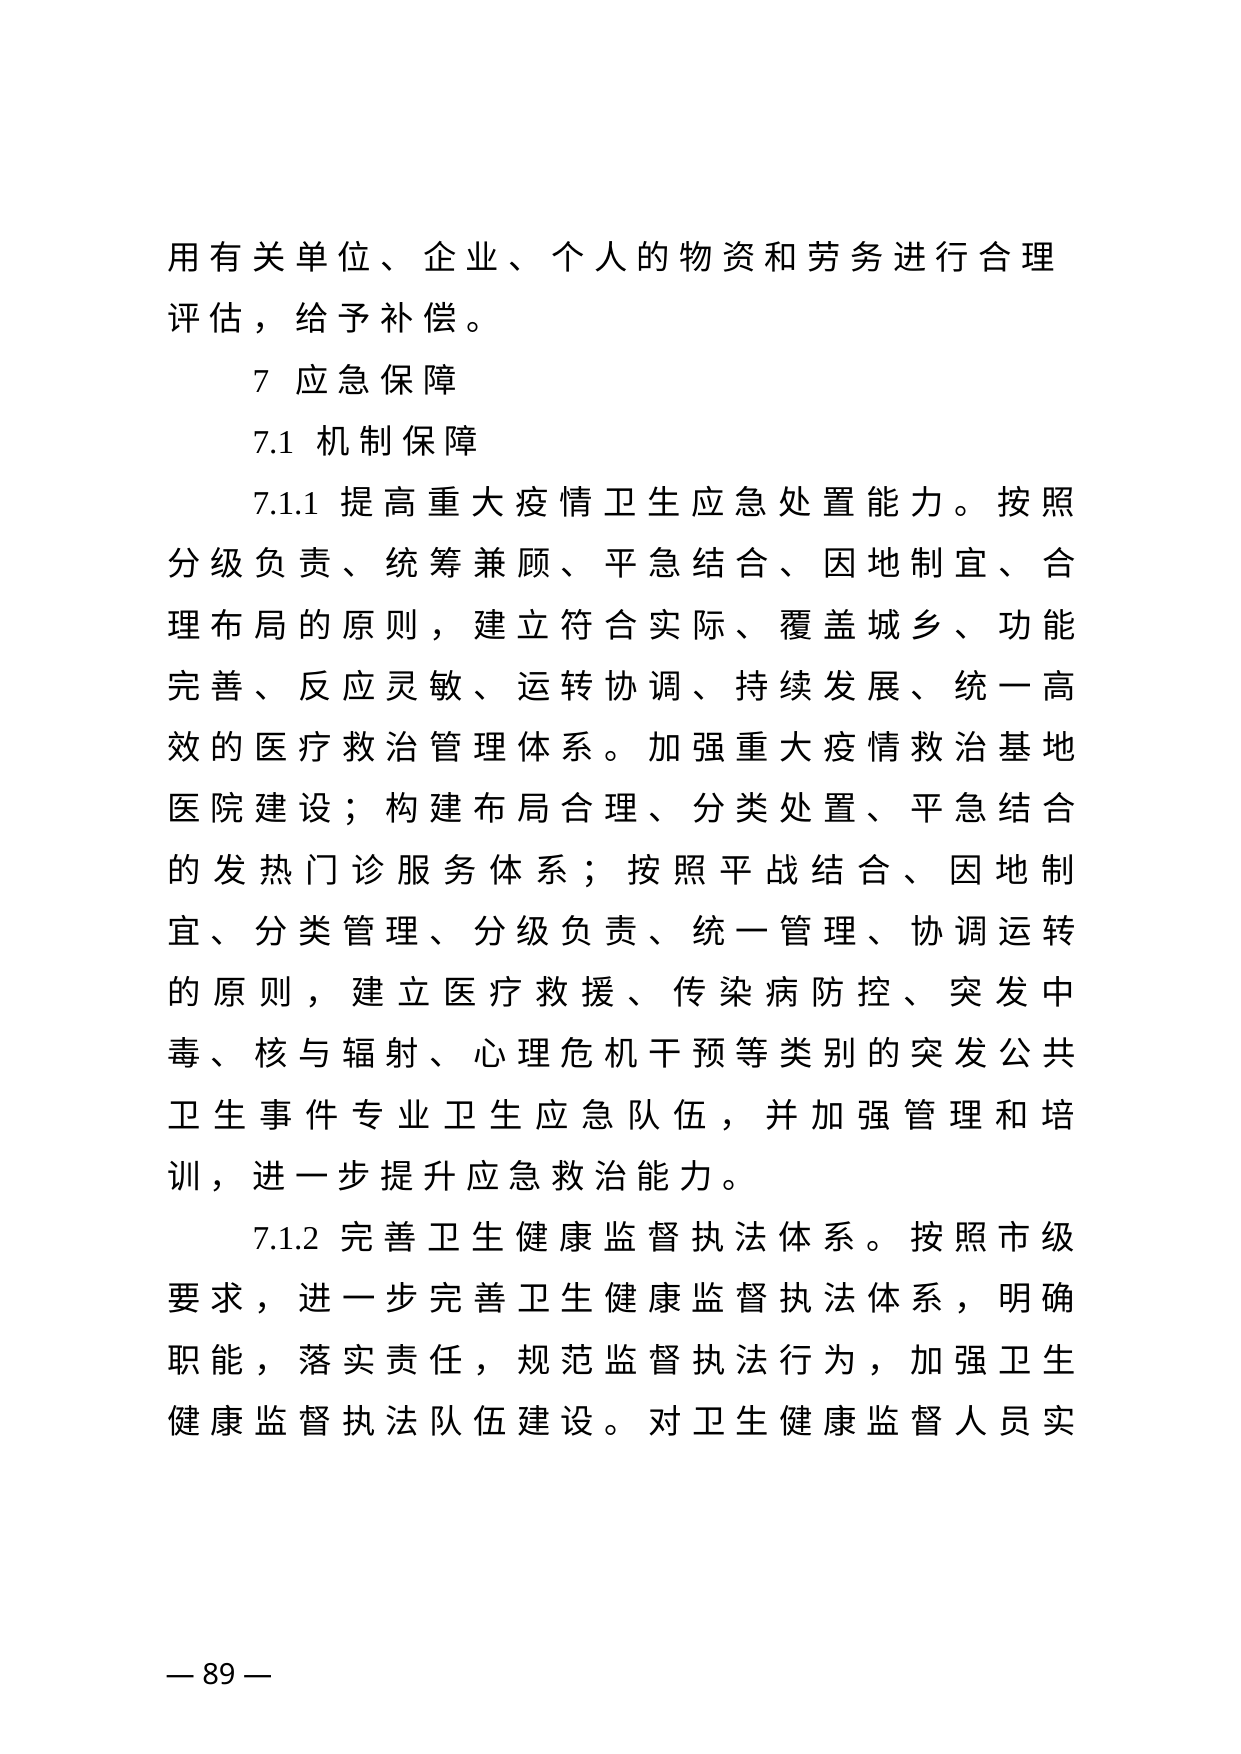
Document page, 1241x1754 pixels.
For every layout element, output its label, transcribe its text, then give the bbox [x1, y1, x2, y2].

text 7.1.1 提高重大疫情卫生应急处置能力。按照分级负责、统筹兼顾、平急结合、因地制宜、合理布局的原则，建立符合实际、覆盖城乡、功能完善、反应灵敏、运转协调、持续发展、统一高效的医疗救治管理体系。加强重大疫情救治基地医院建设；构建布局合理、分类处置、平急结合的发热门诊服务体系；按照平战结合、因地制宜、分类管理、分级负责、统一管理、协调运转的原则，建立医疗救援、传染病防控、突发中毒、核与辐射、心理危机干预等类别的突发公共卫生事件专业卫生应急队伍，并加强管理和培训，进一步提升应急救治能力。 [167, 469, 1085, 1204]
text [167, 224, 1085, 347]
text 7.1 机制保障 [167, 408, 1085, 469]
text 7 应急保障 [167, 347, 1085, 408]
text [167, 1204, 1085, 1449]
